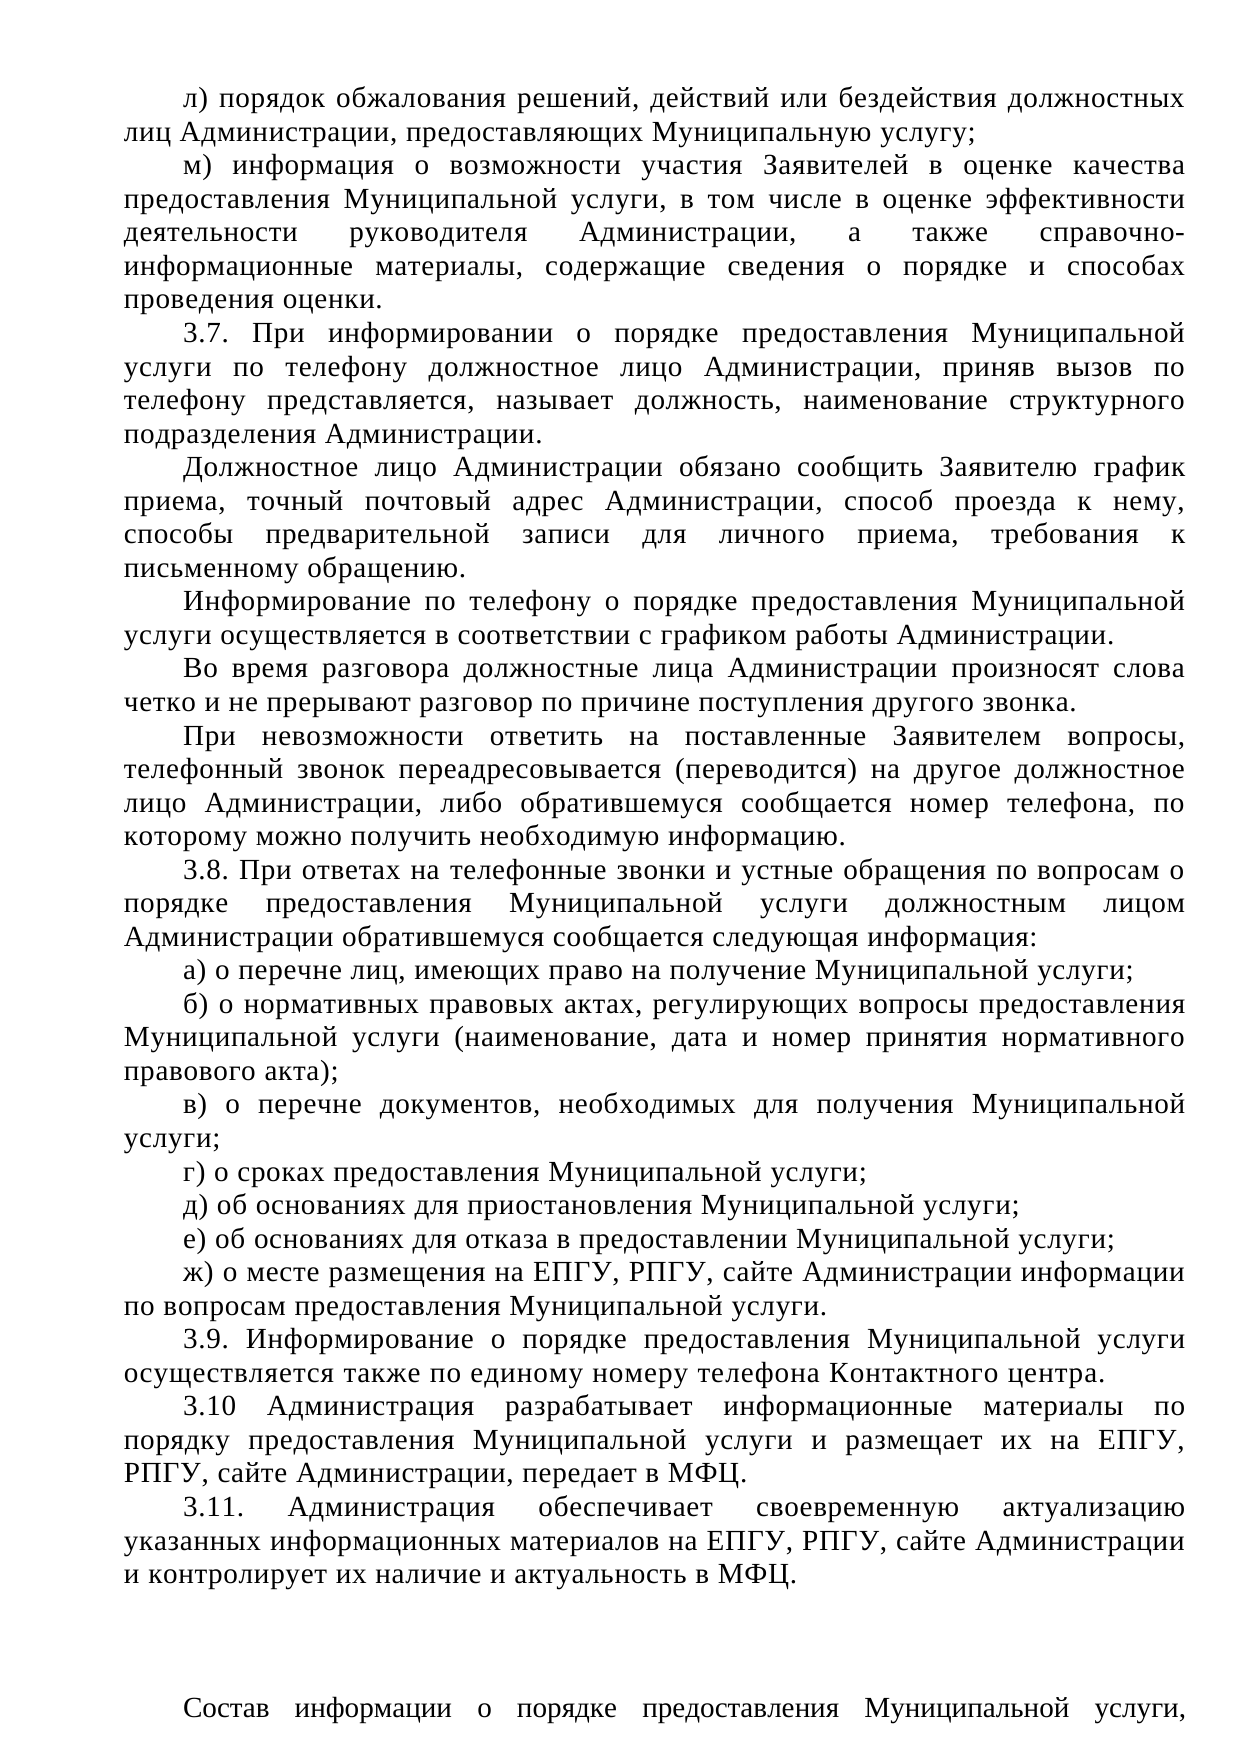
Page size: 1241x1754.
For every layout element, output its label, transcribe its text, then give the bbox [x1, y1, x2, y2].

text ж) о месте размещения на ЕПГУ, РПГУ, сайте Администрации информации по вопросам предоставления Муниципальной услуги. [124, 1254, 1187, 1321]
text 3.11. Администрация обеспечивает своевременную актуализацию указанных информационных материалов на ЕПГУ, РПГУ, сайте Администрации и контролирует их наличие и актуальность в МФЦ. [124, 1489, 1187, 1590]
text в) о перечне документов, необходимых для получения Муниципальной услуги; [124, 1087, 1187, 1154]
text л) порядок обжалования решений, действий или бездействия должностных лиц Администрации, предоставляющих Муниципальную услугу; [124, 80, 1187, 147]
text Во время разговора должностные лица Администрации произносят слова четко и не прерывают разговор по причине поступления другого звонка. [124, 651, 1187, 718]
text 3.7. При информировании о порядке предоставления Муниципальной услуги по телефону должностное лицо Администрации, приняв вызов по телефону представляется, называет должность, наименование структурного подразделения Администрации. [124, 315, 1187, 449]
text д) об основаниях для приостановления Муниципальной услуги; [124, 1187, 1187, 1221]
text 3.10 Администрация разрабатывает информационные материалы по порядку предоставления Муниципальной услуги и размещает их на ЕПГУ, РПГУ, сайте Администрации, передает в МФЦ. [124, 1388, 1187, 1489]
text м) информация о возможности участия Заявителей в оценке качества предоставления Муниципальной услуги, в том числе в оценке эффективности деятельности руководителя Администрации, а также справочно-информационные материалы, содержащие сведения о порядке и способах проведения оценки. [124, 147, 1187, 315]
text а) о перечне лиц, имеющих право на получение Муниципальной услуги; [124, 952, 1187, 986]
text г) о сроках предоставления Муниципальной услуги; [124, 1154, 1187, 1187]
text Должностное лицо Администрации обязано сообщить Заявителю график приема, точный почтовый адрес Администрации, способ проезда к нему, способы предварительной записи для личного приема, требования к письменному обращению. [124, 449, 1187, 583]
text При невозможности ответить на поставленные Заявителем вопросы, телефонный звонок переадресовывается (переводится) на другое должностное лицо Администрации, либо обратившемуся сообщается номер телефона, по которому можно получить необходимую информацию. [124, 718, 1187, 852]
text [124, 1690, 1187, 1724]
text Информирование по телефону о порядке предоставления Муниципальной услуги осуществляется в соответствии с графиком работы Администрации. [124, 583, 1187, 651]
text б) о нормативных правовых актах, регулирующих вопросы предоставления Муниципальной услуги (наименование, дата и номер принятия нормативного правового акта); [124, 986, 1187, 1087]
text е) об основаниях для отказа в предоставлении Муниципальной услуги; [124, 1221, 1187, 1254]
text 3.9. Информирование о порядке предоставления Муниципальной услуги осуществляется также по единому номеру телефона Контактного центра. [124, 1321, 1187, 1388]
text 3.8. При ответах на телефонные звонки и устные обращения по вопросам о порядке предоставления Муниципальной услуги должностным лицом Администрации обратившемуся сообщается следующая информация: [124, 852, 1187, 952]
